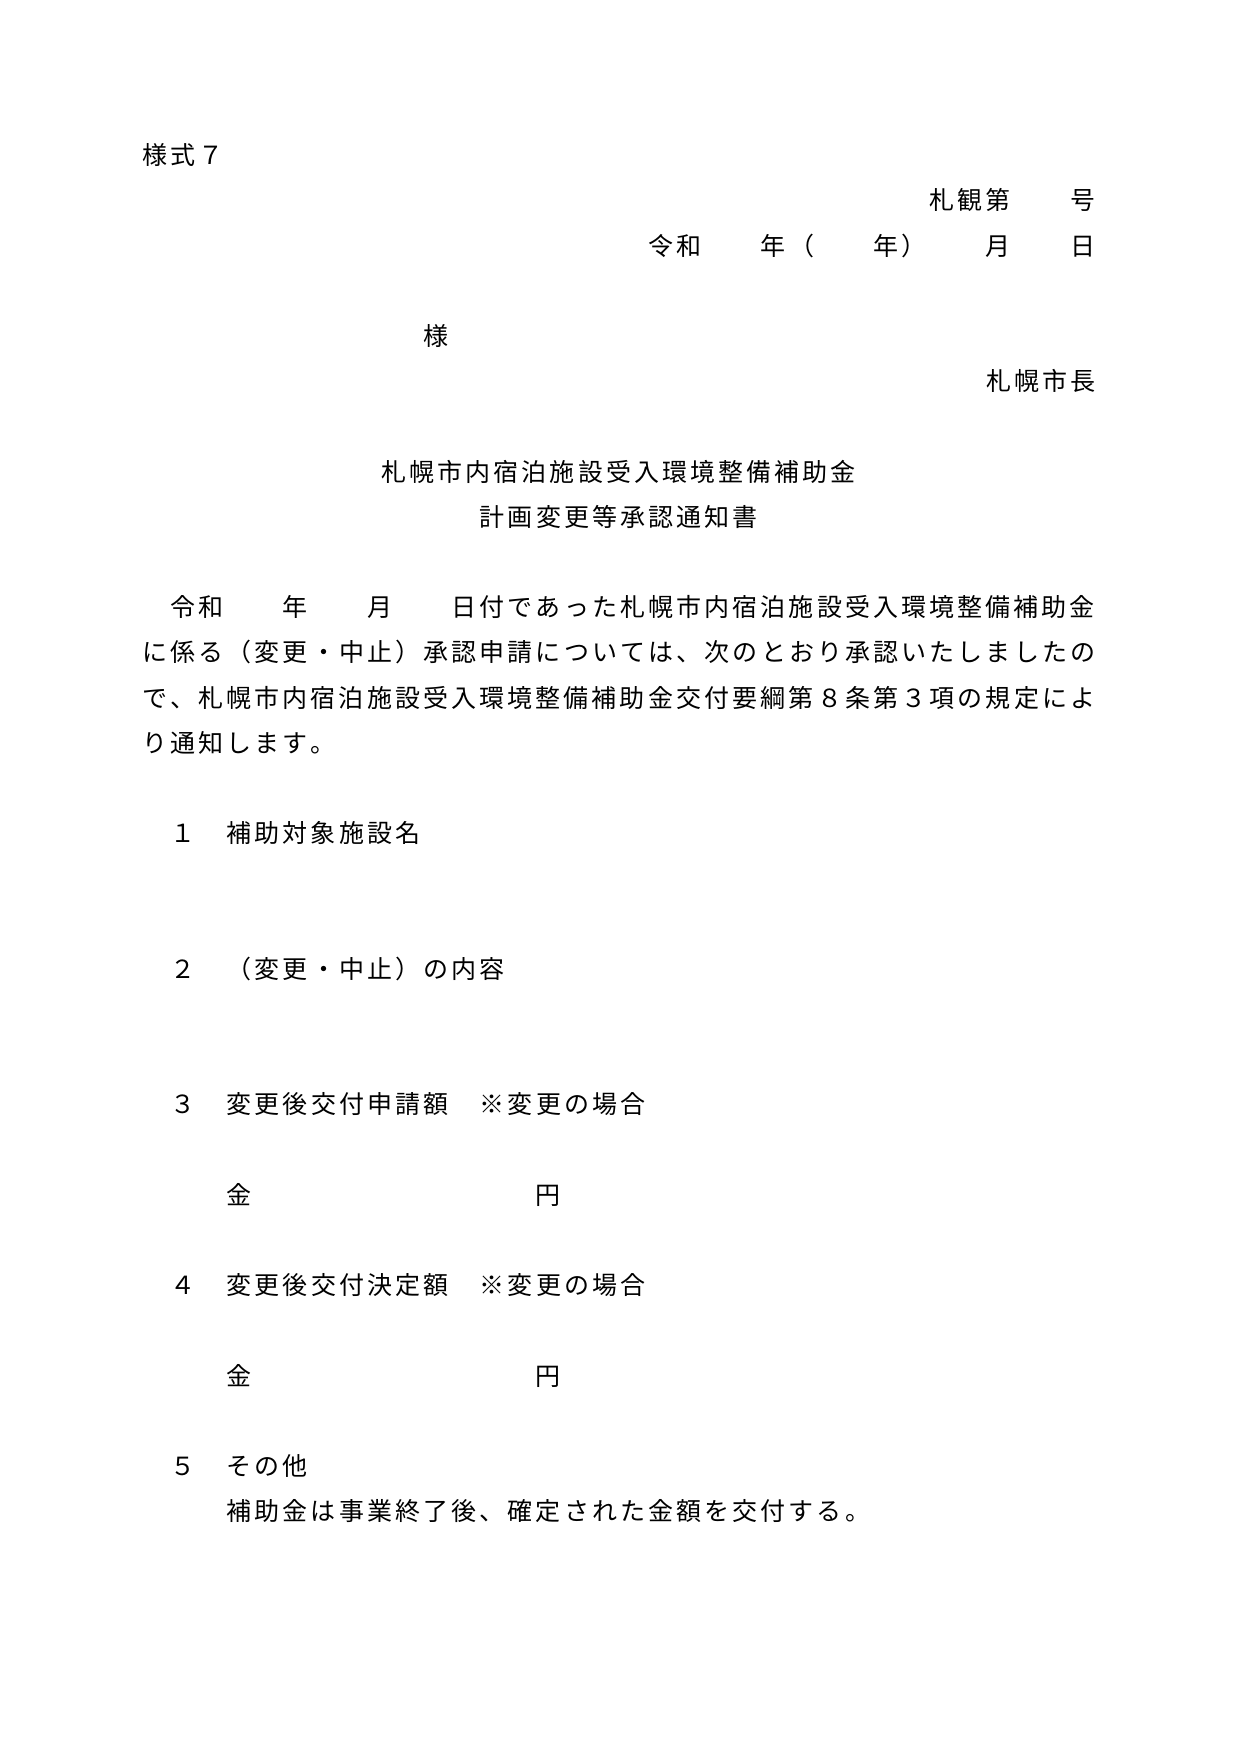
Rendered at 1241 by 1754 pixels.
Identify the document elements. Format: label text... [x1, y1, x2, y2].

text ２ （変更・中止）の内容 [142, 945, 1098, 990]
text ⑶ その他、参考となる書類様式７ [142, 131, 1098, 176]
text 補助金は事業終了後、確定された金額を交付する。 [167, 1487, 1098, 1532]
text 札観第 号 [142, 176, 1098, 221]
text １ 補助対象施設名 [142, 809, 1098, 854]
text ４ 変更後交付決定額 ※変更の場合 [142, 1261, 1098, 1306]
text 金 円 [142, 1352, 1098, 1397]
text 様 [142, 312, 1098, 357]
text 令和 年 月 日付であった札幌市内宿泊施設受入環境整備補助金に係る（変更・中止）承認申請については、次のとおり承認いたしましたので、札幌市内宿泊施設受入環境整備補助金交付要綱第８条第３項の規定により通知します。 [142, 583, 1098, 764]
text 札幌市内宿泊施設受入環境整備補助金 [142, 447, 1098, 493]
text 金 円 [142, 1171, 1098, 1216]
text ５ その他 [167, 1442, 1098, 1487]
text 令和 年（ 年） 月 日 [142, 221, 1098, 267]
text 札幌市長 [142, 357, 1098, 402]
text ３ 変更後交付申請額 ※変更の場合 [142, 1080, 1098, 1126]
text 計画変更等承認通知書 [142, 493, 1098, 538]
